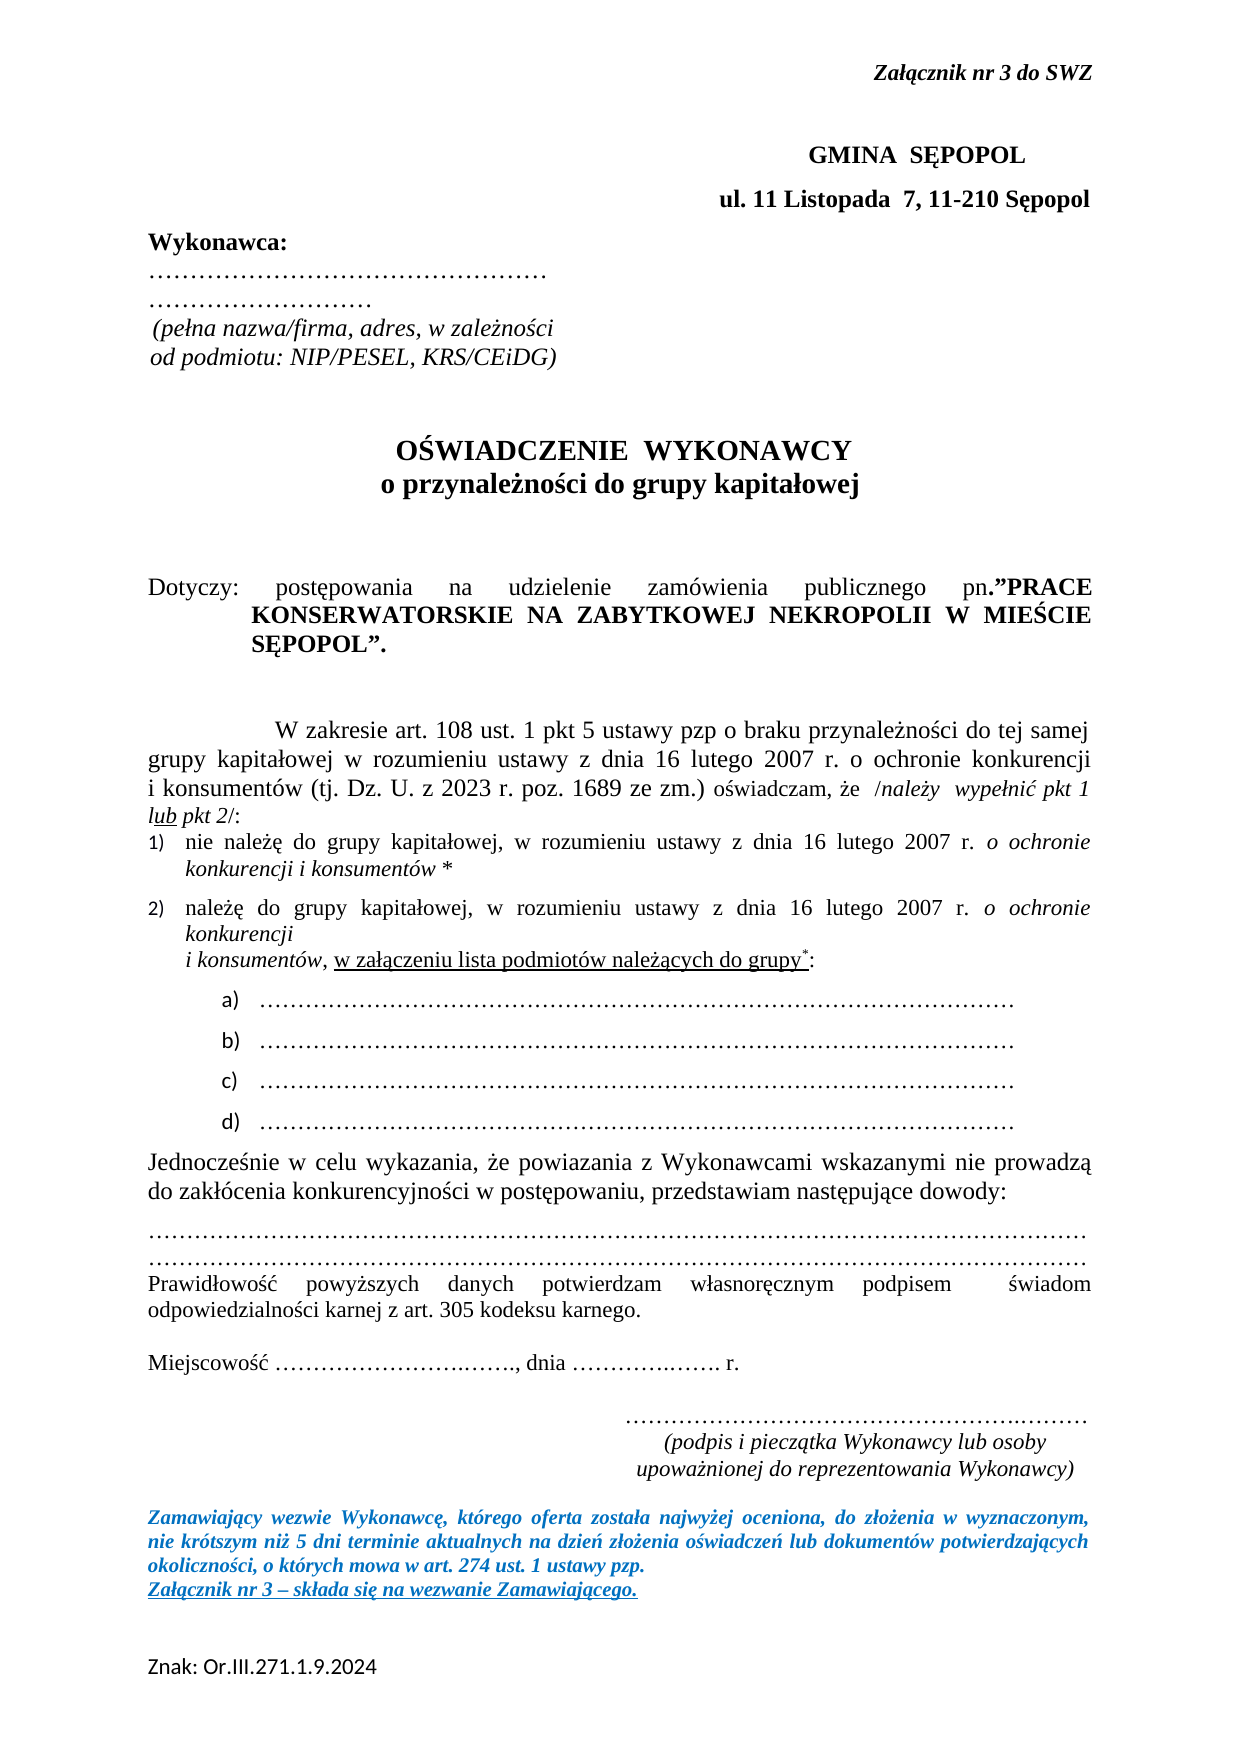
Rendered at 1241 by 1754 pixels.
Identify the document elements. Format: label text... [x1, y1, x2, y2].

text …………………………………………….……… [620, 1402, 1093, 1428]
text (pełna nazwa/firma, adres, w zależności od podmiotu: NIP/PESEL, KRS/CEiDG) [148, 313, 561, 371]
list ……………………………………………………………………………………… [221, 1107, 1093, 1135]
text GMINA SĘPOPOL [148, 141, 1093, 169]
list nie należę do grupy kapitałowej, w rozumieniu ustawy z dnia 16 lutego 2007 r. o ochronie konkurencji i konsumentów * [148, 828, 1093, 881]
list ……………………………………………………………………………………… [221, 1066, 1093, 1094]
text Zamawiający wezwie Wykonawcę, którego oferta została najwyżej oceniona, do złożenia w wyznaczonym, nie krótszym niż 5 dni terminie aktualnych na dzień złożenia oświadczeń lub dokumentów potwierdzających okoliczności, o których mowa w art. 274 ust. 1 ustawy pzp. [148, 1505, 1093, 1577]
text Dotyczy: postępowania na udzielenie zamówienia publicznego pn.”PRACE KONSERWATORSKIE NA ZABYTKOWEJ NEKROPOLII W MIEŚCIE SĘPOPOL”. [148, 572, 1093, 658]
text ………………………………………………………………… [148, 256, 561, 313]
text …………………………………………………………………………………………………………………………………………………………………………………………………………………………Prawidłowość powyższych danych potwierdzam własnoręcznym podpisem świadom odpowiedzialności karnej z art. 305 kodeksu karnego. [148, 1217, 1093, 1323]
text Miejscowość …………………….……., dnia ………….……. r. [148, 1349, 1093, 1376]
text o przynależności do grupy kapitałowej [148, 466, 1093, 500]
text ul. 11 Listopada 7, 11-210 Sępopol [148, 184, 1093, 212]
text (podpis i pieczątka Wykonawcy lub osoby [620, 1428, 1093, 1454]
list należę do grupy kapitałowej, w rozumieniu ustawy z dnia 16 lutego 2007 r. o ochronie konkurencji i konsumentów, w załączeniu lista podmiotów należących do grupy*: [148, 893, 1093, 973]
text Jednocześnie w celu wykazania, że powiazania z Wykonawcami wskazanymi nie prowadzą do zakłócenia konkurencyjności w postępowaniu, przedstawiam następujące dowody: [148, 1147, 1093, 1205]
text OŚWIADCZENIE WYKONAWCY [148, 433, 1093, 466]
text Załącznik nr 3 do SWZ [148, 59, 1093, 85]
text W zakresie art. 108 ust. 1 pkt 5 ustawy pzp o braku przynależności do tej samej grupy kapitałowej w rozumieniu ustawy z dnia 16 lutego 2007 r. o ochronie konkurencji i konsumentów (tj. Dz. U. z 2023 r. poz. 1689 ze zm.) oświadczam, że /należy wypełnić pkt 1 lub pkt 2/: [148, 716, 1093, 828]
list ……………………………………………………………………………………… [221, 1026, 1093, 1054]
text Wykonawca: [148, 227, 561, 256]
text upoważnionej do reprezentowania Wykonawcy) [620, 1454, 1093, 1481]
text Załącznik nr 3 – składa się na wezwanie Zamawiającego. [148, 1577, 1093, 1601]
list ……………………………………………………………………………………… [221, 985, 1093, 1013]
